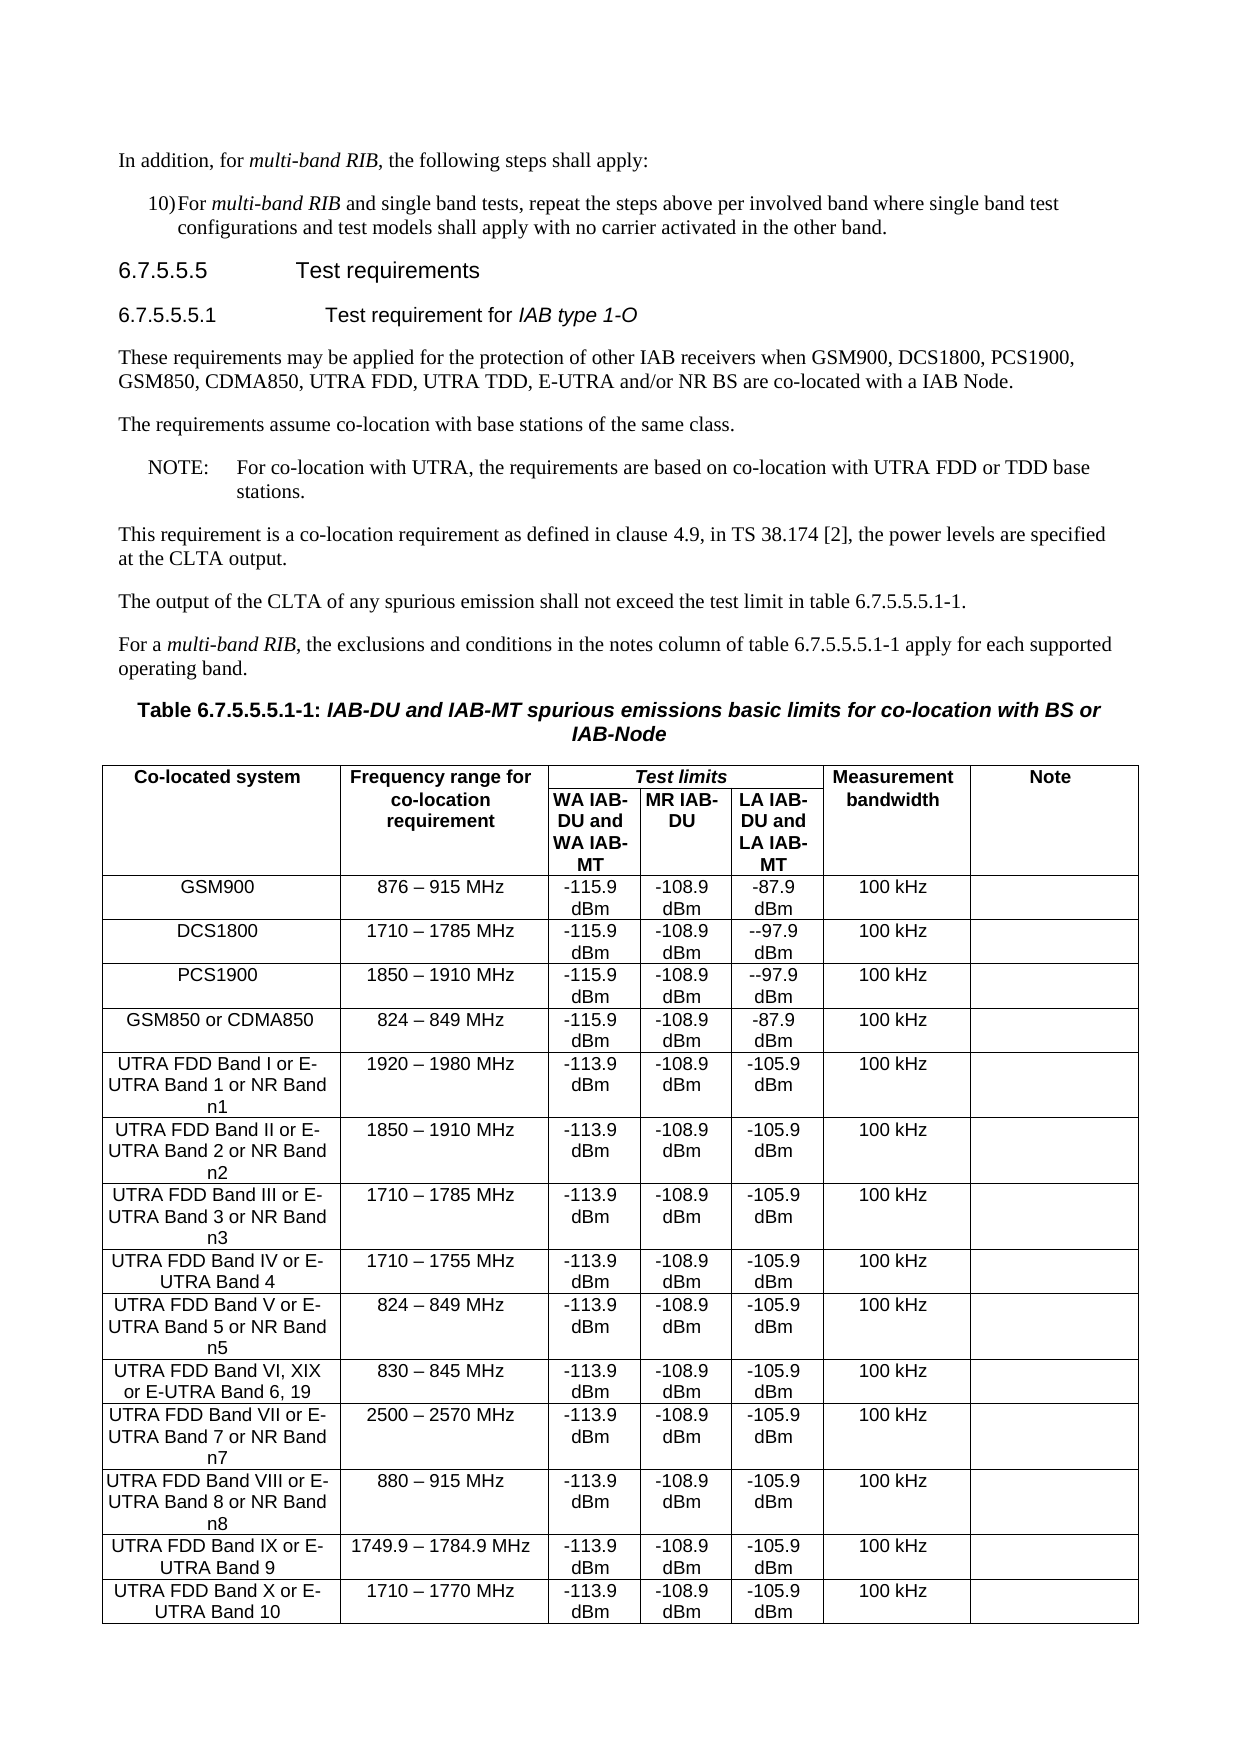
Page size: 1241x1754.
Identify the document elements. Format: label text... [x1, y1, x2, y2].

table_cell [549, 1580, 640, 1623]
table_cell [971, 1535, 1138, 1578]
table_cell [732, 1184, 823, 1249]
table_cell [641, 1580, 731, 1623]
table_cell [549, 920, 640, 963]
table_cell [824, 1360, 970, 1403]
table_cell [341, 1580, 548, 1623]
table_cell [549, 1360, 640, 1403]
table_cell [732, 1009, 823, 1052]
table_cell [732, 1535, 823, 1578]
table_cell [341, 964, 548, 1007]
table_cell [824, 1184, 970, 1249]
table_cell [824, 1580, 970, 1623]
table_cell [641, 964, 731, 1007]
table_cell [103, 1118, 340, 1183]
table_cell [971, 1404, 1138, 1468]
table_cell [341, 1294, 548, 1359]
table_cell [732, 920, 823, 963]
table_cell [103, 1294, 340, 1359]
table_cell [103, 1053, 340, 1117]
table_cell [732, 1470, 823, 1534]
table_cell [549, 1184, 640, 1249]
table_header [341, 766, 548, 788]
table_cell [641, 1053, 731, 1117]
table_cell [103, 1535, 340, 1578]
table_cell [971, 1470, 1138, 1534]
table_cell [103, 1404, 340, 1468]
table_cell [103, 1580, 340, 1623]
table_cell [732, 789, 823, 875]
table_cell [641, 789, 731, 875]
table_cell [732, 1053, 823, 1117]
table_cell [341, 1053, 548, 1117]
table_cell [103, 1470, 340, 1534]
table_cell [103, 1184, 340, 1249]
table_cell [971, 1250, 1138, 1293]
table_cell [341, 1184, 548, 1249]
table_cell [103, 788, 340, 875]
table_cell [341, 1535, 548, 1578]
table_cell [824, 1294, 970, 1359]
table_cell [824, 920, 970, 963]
text In addition, for multi-band RIB, the following steps shall apply: [118, 148, 1122, 172]
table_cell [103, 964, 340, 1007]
text This requirement is a co-location requirement as defined in clause 4.9, in TS 38.174 [2], the power levels are specified at the CLTA output. [118, 522, 1122, 570]
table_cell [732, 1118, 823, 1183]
text For a multi-band RIB, the exclusions and conditions in the notes column of table 6.7.5.5.5.1-1 apply for each supported operating band. [118, 631, 1122, 679]
text NOTE: For co-location with UTRA, the requirements are based on co-location with UTRA FDD or TDD base stations. [148, 455, 1122, 503]
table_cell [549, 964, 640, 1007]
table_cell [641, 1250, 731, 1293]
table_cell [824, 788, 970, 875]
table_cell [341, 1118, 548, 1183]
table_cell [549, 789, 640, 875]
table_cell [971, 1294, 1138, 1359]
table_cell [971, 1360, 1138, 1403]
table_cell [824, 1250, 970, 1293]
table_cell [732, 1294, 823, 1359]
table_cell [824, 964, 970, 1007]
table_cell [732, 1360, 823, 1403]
text Table 6.7.5.5.5.1-1: IAB-DU and IAB-MT spurious emissions basic limits for co-location with BS or IAB-Node [118, 698, 1122, 746]
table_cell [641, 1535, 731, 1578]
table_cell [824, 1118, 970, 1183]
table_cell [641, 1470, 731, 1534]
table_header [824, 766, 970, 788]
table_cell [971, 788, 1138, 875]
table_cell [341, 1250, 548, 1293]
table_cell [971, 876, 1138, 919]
text 6.7.5.5.5.1 Test requirement for IAB type 1-O [118, 302, 1122, 326]
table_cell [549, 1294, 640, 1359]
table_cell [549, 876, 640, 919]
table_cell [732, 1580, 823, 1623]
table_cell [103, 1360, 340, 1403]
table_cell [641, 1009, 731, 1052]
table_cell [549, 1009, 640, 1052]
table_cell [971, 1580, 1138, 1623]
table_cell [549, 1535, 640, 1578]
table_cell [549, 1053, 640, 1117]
text The output of the CLTA of any spurious emission shall not exceed the test limit in table 6.7.5.5.5.1-1. [118, 589, 1122, 613]
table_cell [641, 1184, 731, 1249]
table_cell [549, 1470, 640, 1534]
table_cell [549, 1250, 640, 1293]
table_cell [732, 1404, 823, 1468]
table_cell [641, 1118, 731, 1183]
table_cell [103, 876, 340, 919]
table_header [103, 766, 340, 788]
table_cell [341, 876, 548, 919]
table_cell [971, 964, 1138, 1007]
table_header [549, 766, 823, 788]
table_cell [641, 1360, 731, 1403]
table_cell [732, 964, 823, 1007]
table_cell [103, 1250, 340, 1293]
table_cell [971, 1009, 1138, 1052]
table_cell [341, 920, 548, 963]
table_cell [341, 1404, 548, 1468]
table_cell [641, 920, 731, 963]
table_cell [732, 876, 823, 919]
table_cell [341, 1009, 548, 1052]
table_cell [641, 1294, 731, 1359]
text 10) For multi-band RIB and single band tests, repeat the steps above per involved band where single band test configurations and test models shall apply with no carrier activated in the other band. [148, 191, 1122, 239]
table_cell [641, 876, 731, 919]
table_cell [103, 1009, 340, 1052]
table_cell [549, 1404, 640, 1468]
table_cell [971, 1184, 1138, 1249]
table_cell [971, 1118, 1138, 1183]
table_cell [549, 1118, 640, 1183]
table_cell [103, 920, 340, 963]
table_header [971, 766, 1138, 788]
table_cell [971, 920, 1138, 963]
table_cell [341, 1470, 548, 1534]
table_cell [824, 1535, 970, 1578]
text The requirements assume co-location with base stations of the same class. [118, 412, 1122, 436]
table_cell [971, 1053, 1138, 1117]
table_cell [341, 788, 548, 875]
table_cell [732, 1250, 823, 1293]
text 6.7.5.5.5 Test requirements [118, 257, 1122, 284]
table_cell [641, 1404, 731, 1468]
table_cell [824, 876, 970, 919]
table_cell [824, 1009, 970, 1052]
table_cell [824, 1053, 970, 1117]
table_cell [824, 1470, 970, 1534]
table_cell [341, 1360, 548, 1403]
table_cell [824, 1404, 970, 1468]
text These requirements may be applied for the protection of other IAB receivers when GSM900, DCS1800, PCS1900, GSM850, CDMA850, UTRA FDD, UTRA TDD, E-UTRA and/or NR BS are co-located with a IAB Node. [118, 345, 1122, 393]
